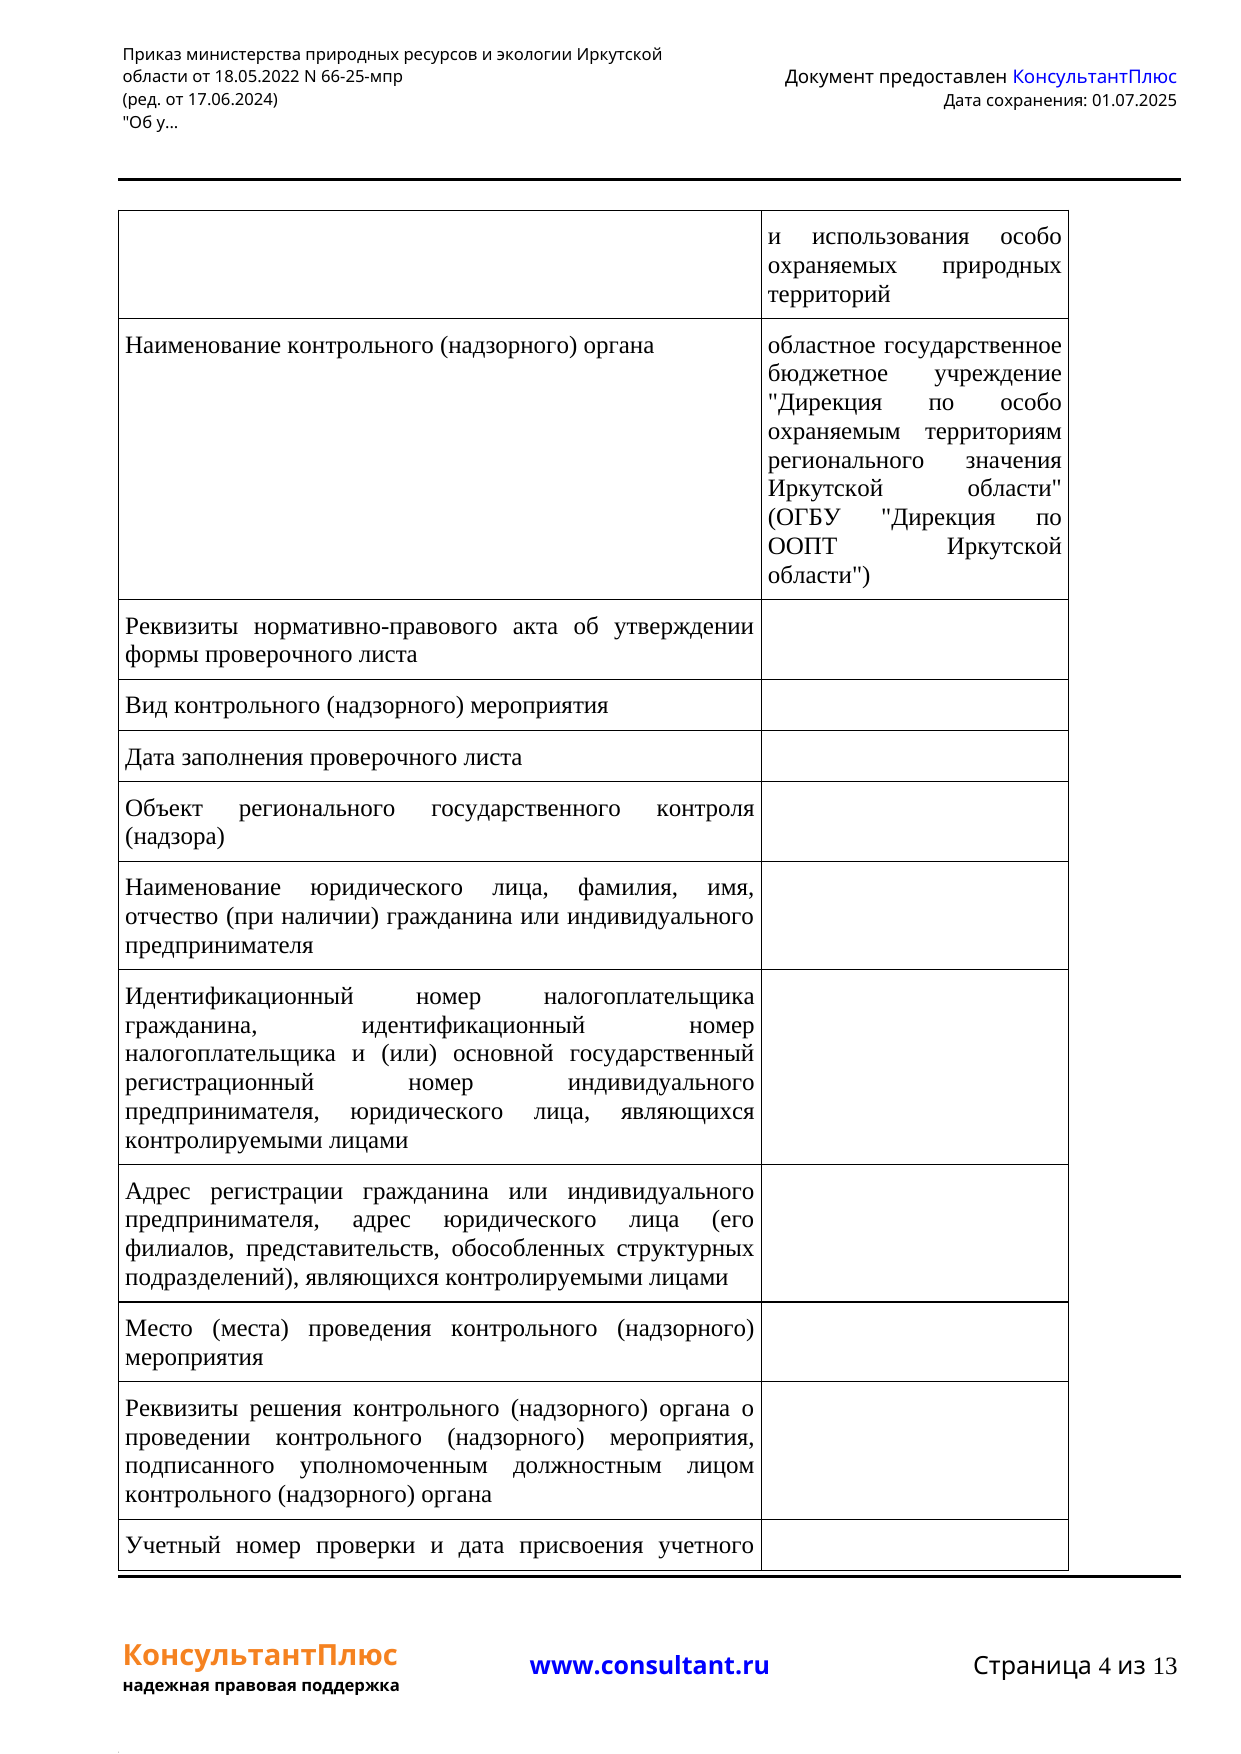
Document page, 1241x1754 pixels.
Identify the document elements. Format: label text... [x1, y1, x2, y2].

table_cell [762, 600, 1068, 679]
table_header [119, 211, 761, 318]
table_cell [762, 1165, 1068, 1301]
table_cell [762, 782, 1068, 861]
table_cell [119, 1520, 761, 1569]
table_cell Место (места) проведения контрольного (надзорного) мероприятия [119, 1303, 761, 1381]
table_cell [762, 680, 1068, 730]
table_cell [762, 862, 1068, 969]
table_cell Идентификационный номер налогоплательщика гражданина, идентификационный номер налогоплательщика и (или) основной государственный регистрационный номер индивидуального предпринимателя, юридического лица, являющихся контролируемыми лицами [119, 970, 761, 1164]
table_cell Дата заполнения проверочного листа [119, 731, 761, 781]
table_cell Объект регионального государственного контроля (надзора) [119, 782, 761, 861]
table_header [762, 211, 1068, 318]
table_cell Адрес регистрации гражданина или индивидуального предпринимателя, адрес юридического лица (его филиалов, представительств, обособленных структурных подразделений), являющихся контролируемыми лицами [119, 1165, 761, 1301]
table_cell [762, 1303, 1068, 1381]
table_cell Вид контрольного (надзорного) мероприятия [119, 680, 761, 730]
table_cell Наименование юридического лица, фамилия, имя, отчество (при наличии) гражданина или индивидуального предпринимателя [119, 862, 761, 969]
table_cell [762, 731, 1068, 781]
table_cell [762, 1382, 1068, 1518]
table_cell [762, 1520, 1068, 1569]
table_cell областное государственное бюджетное учреждение "Дирекция по особо охраняемым территориям регионального значения Иркутской области" (ОГБУ "Дирекция по ООПТ Иркутской области") [762, 319, 1068, 599]
table_cell Реквизиты решения контрольного (надзорного) органа о проведении контрольного (надзорного) мероприятия, подписанного уполномоченным должностным лицом контрольного (надзорного) органа [119, 1382, 761, 1518]
table_cell [762, 970, 1068, 1164]
table_cell Реквизиты нормативно-правового акта об утверждении формы проверочного листа [119, 600, 761, 679]
table_cell Наименование контрольного (надзорного) органа [119, 319, 761, 599]
